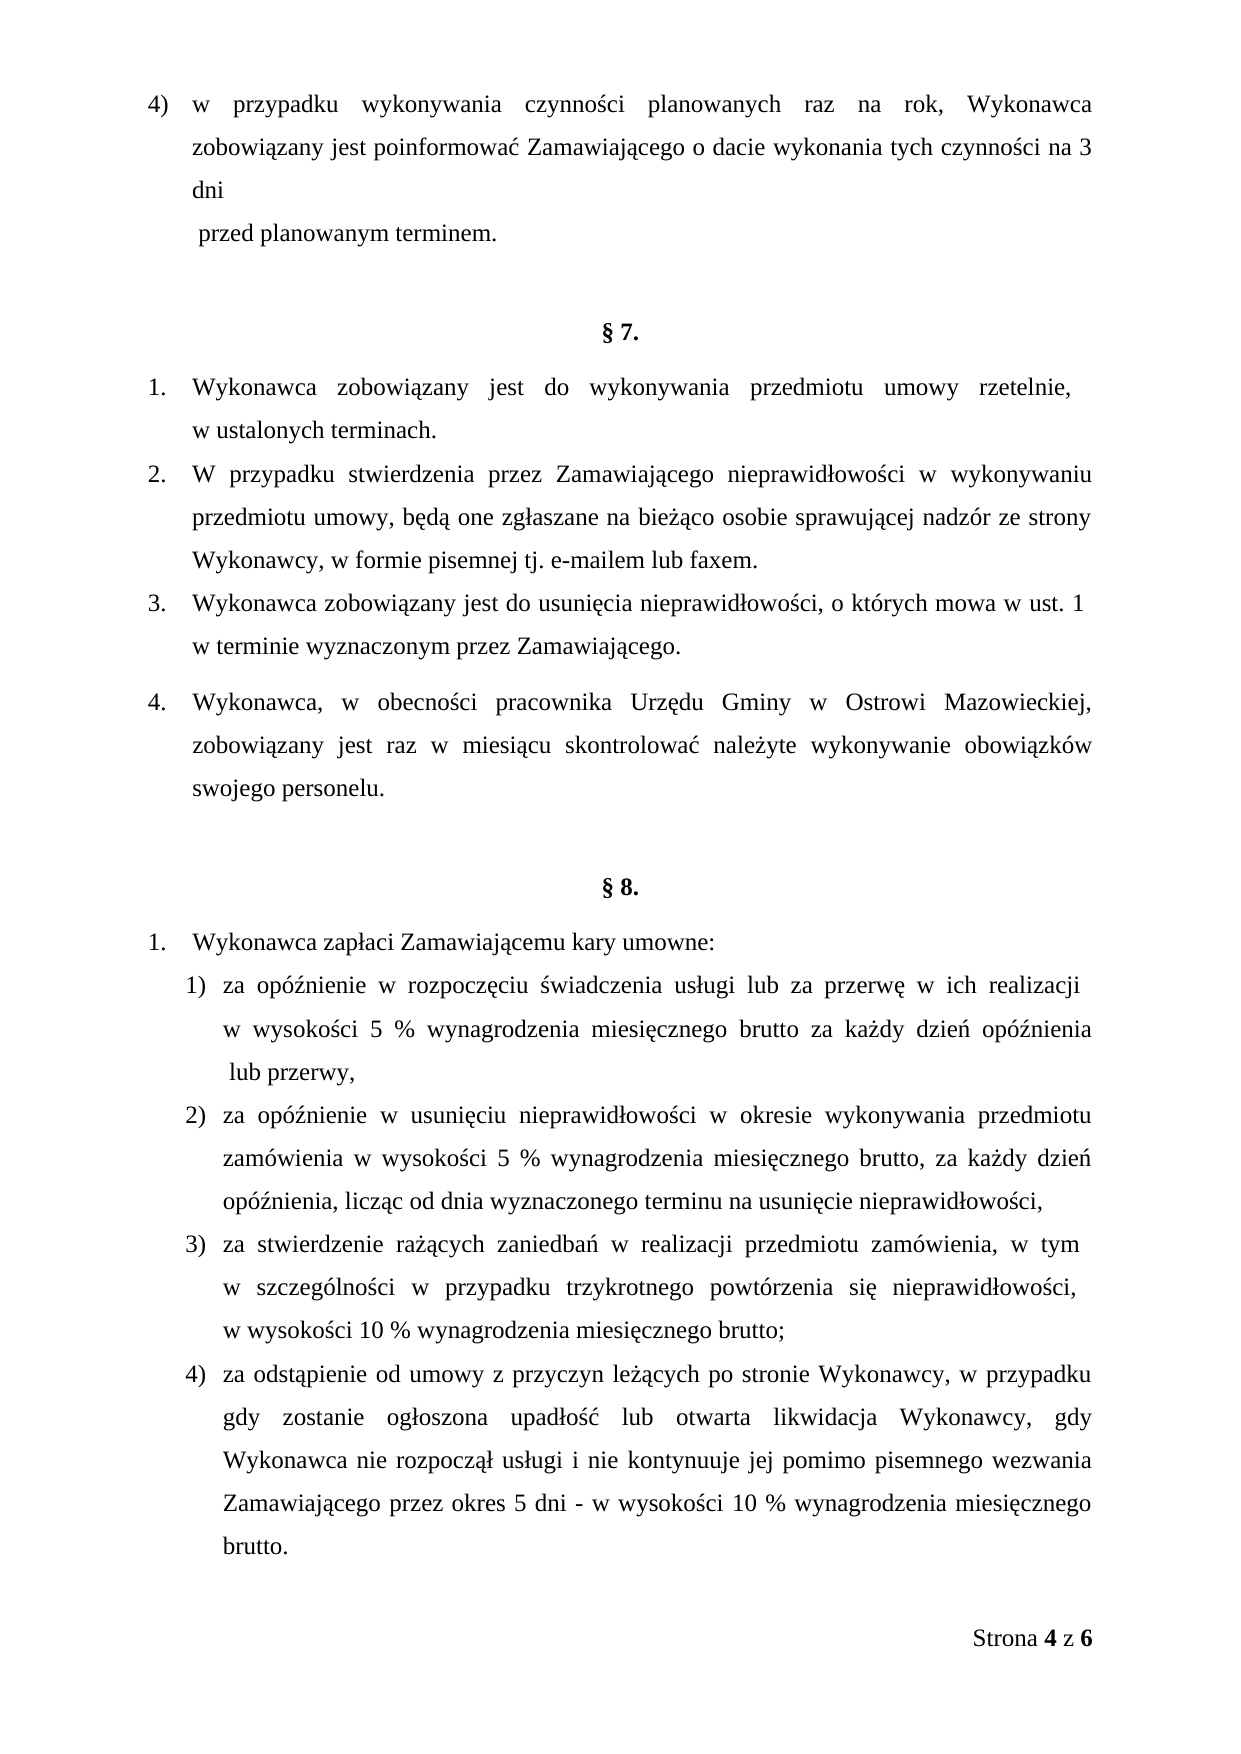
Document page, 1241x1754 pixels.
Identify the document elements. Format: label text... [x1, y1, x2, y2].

list za opóźnienie w usunięciu nieprawidłowości w okresie wykonywania przedmiotu zamówienia w wysokości 5 % wynagrodzenia miesięcznego brutto, za każdy dzień opóźnienia, licząc od dnia wyznaczonego terminu na usunięcie nieprawidłowości, [185, 1100, 1093, 1215]
list Wykonawca zapłaci Zamawiającemu kary umowne: [148, 927, 1093, 956]
list za opóźnienie w rozpoczęciu świadczenia usługi lub za przerwę w ich realizacji w wysokości 5 % wynagrodzenia miesięcznego brutto za każdy dzień opóźnienia lub przerwy, [185, 971, 1093, 1086]
list Wykonawca, w obecności pracownika Urzędu Gminy w Ostrowi Mazowieckiej, zobowiązany jest raz w miesiącu skontrolować należyte wykonywanie obowiązków swojego personelu. [148, 687, 1093, 802]
list Wykonawca zobowiązany jest do wykonywania przedmiotu umowy rzetelnie, w ustalonych terminach. [148, 372, 1093, 444]
list w przypadku wykonywania czynności planowanych raz na rok, Wykonawca zobowiązany jest poinformować Zamawiającego o dacie wykonania tych czynności na 3 dni przed planowanym terminem. [148, 89, 1093, 247]
text § 8. [148, 872, 1093, 901]
text § 7. [148, 317, 1093, 346]
list W przypadku stwierdzenia przez Zamawiającego nieprawidłowości w wykonywaniu przedmiotu umowy, będą one zgłaszane na bieżąco osobie sprawującej nadzór ze strony Wykonawcy, w formie pisemnej tj. e-mailem lub faxem. [148, 459, 1093, 574]
list Wykonawca zobowiązany jest do usunięcia nieprawidłowości, o których mowa w ust. 1 w terminie wyznaczonym przez Zamawiającego. [148, 588, 1093, 660]
list za odstąpienie od umowy z przyczyn leżących po stronie Wykonawcy, w przypadku gdy zostanie ogłoszona upadłość lub otwarta likwidacja Wykonawcy, gdy Wykonawca nie rozpoczął usługi i nie kontynuuje jej pomimo pisemnego wezwania Zamawiającego przez okres 5 dni - w wysokości 10 % wynagrodzenia miesięcznego brutto. [185, 1359, 1093, 1560]
list za stwierdzenie rażących zaniedbań w realizacji przedmiotu zamówienia, w tym w szczególności w przypadku trzykrotnego powtórzenia się nieprawidłowości, w wysokości 10 % wynagrodzenia miesięcznego brutto; [185, 1229, 1093, 1344]
